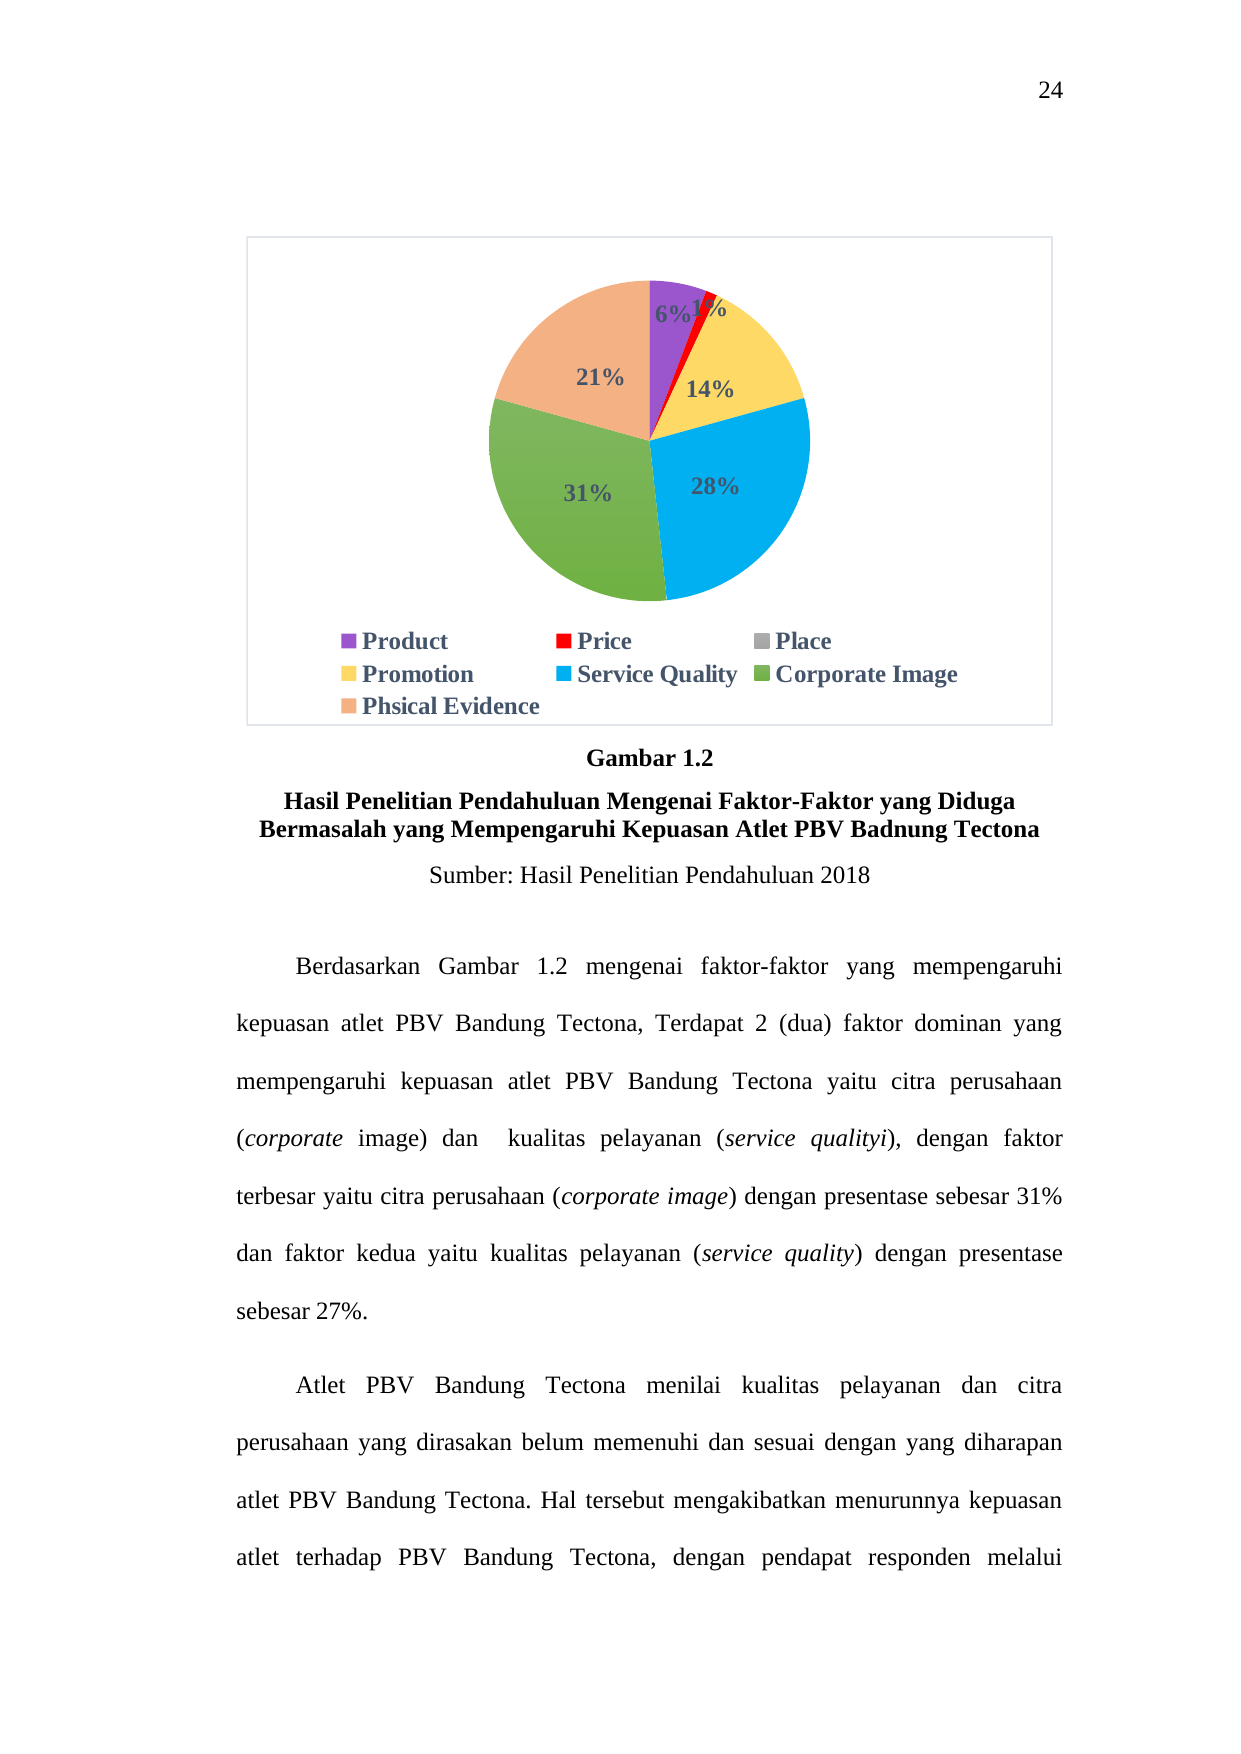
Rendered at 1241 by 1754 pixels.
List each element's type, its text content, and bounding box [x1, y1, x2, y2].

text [236, 1370, 1063, 1571]
subtitle Gambar 1.2 [236, 743, 1063, 771]
text Berdasarkan Gambar 1.2 mengenai faktor-faktor yang mempengaruhi kepuasan atlet PBV Bandung Tectona, Terdapat 2 (dua) faktor dominan yang mempengaruhi kepuasan atlet PBV Bandung Tectona yaitu citra perusahaan (corporate image) dan kualitas pelayanan (service qualityi), dengan faktor terbesar yaitu citra perusahaan (corporate image) dengan presentase sebesar 31% dan faktor kedua yaitu kualitas pelayanan (service quality) dengan presentase sebesar 27%. [236, 951, 1063, 1324]
text Sumber: Hasil Penelitian Pendahuluan 2018 [236, 860, 1063, 889]
text Hasil Penelitian Pendahuluan Mengenai Faktor-Faktor yang Diduga Bermasalah yang Mempengaruhi Kepuasan Atlet PBV Badnung Tectona [236, 786, 1063, 843]
